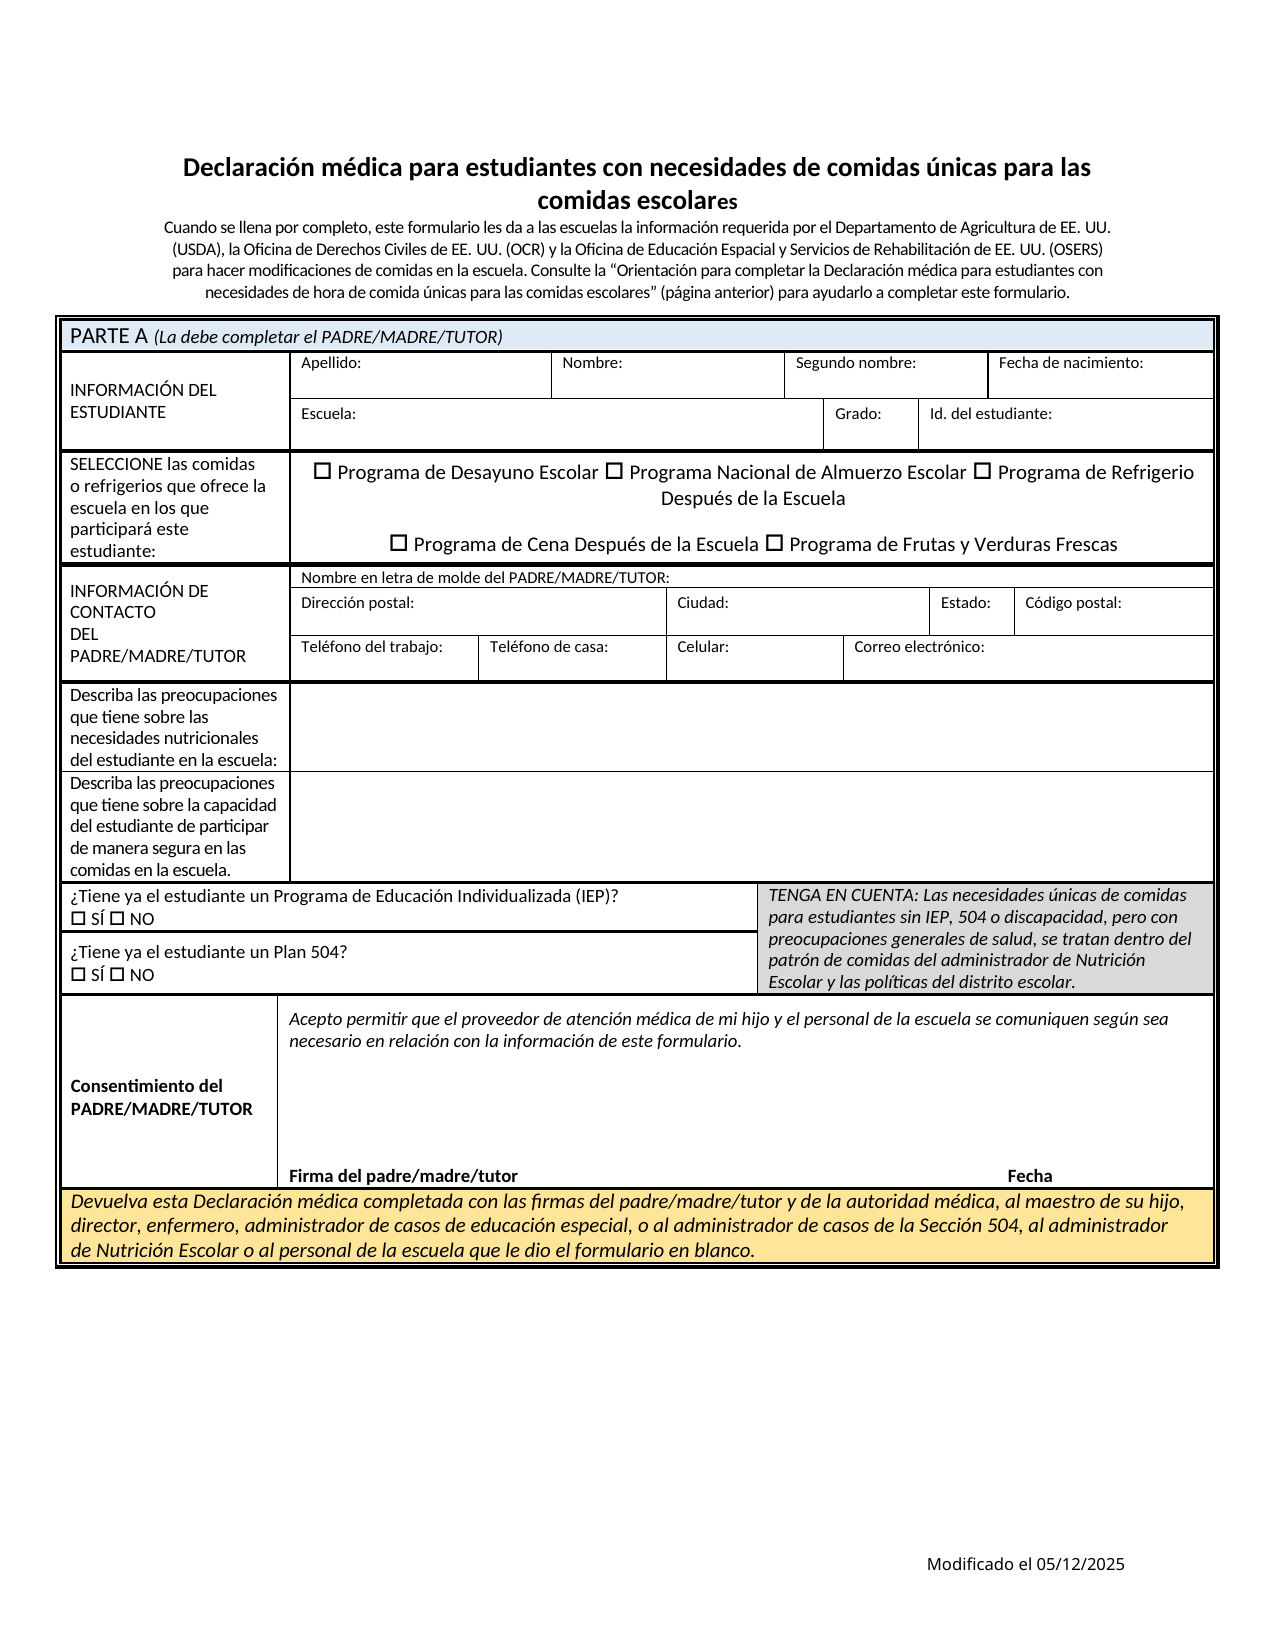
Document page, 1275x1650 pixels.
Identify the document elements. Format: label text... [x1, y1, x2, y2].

table_cell Teléfono del trabajo: [291, 636, 478, 679]
table_cell Teléfono de casa: [479, 636, 666, 679]
table_cell Fecha de nacimiento: [989, 353, 1213, 398]
table_cell Grado: [824, 399, 918, 449]
table_cell Nombre en letra de molde del PADRE/MADRE/TUTOR: [291, 567, 1213, 587]
table_cell Describa las preocupaciones que tiene sobre las necesidades nutricionales del estudiante en la escuela: [62, 684, 289, 771]
table_cell Código postal: [1015, 588, 1213, 635]
table_cell ¿Tiene ya el estudiante un Programa de Educación Individualizada (IEP)? SÍ NO [62, 884, 757, 930]
table_cell Consentimiento del PADRE/MADRE/TUTOR [62, 996, 277, 1187]
table_cell INFORMACIÓN DEL ESTUDIANTE [62, 353, 289, 449]
table_cell Programa de Desayuno Escolar Programa Nacional de Almuerzo Escolar Programa de Refrigerio Después de la Escuela Programa de Cena Después de la Escuela Programa de Frutas y Verduras Frescas [291, 453, 1213, 562]
table_cell Celular: [667, 636, 843, 679]
table_cell Estado: [930, 588, 1014, 635]
table_cell Escuela: [291, 399, 823, 449]
table_cell Apellido: [291, 353, 551, 398]
table_cell Id. del estudiante: [919, 399, 1213, 449]
table_cell TENGA EN CUENTA: Las necesidades únicas de comidas para estudiantes sin IEP, 504 o discapacidad, pero con preocupaciones generales de salud, se tratan dentro del patrón de comidas del administrador de Nutrición Escolar y las políticas del distrito escolar. [758, 884, 1213, 993]
table_cell Acepto permitir que el proveedor de atención médica de mi hijo y el personal de la escuela se comuniquen según sea necesario en relación con la información de este formulario. Firma del padre/madre/tutor Fecha [278, 996, 1213, 1187]
table_cell Ciudad: [667, 588, 929, 635]
table_header PARTE A (La debe completar el PADRE/MADRE/TUTOR) [62, 321, 1213, 349]
table_cell Nombre: [552, 353, 784, 398]
table_cell Segundo nombre: [785, 353, 987, 398]
text Cuando se llena por completo, este formulario les da a las escuelas la información requerida por el Departamento de Agricultura de EE. UU. (USDA), la Oficina de Derechos Civiles de EE. UU. (OCR) y la Oficina de Educación Espacial y Servicios de Rehabilitación de EE. UU. (OSERS) para hacer modificaciones de comidas en la escuela. Consulte la “Orientación para completar la Declaración médica para estudiantes con necesidades de hora de comida únicas para las comidas escolares” (página anterior) para ayudarlo a completar este formulario. [159, 216, 1116, 303]
table_cell ¿Tiene ya el estudiante un Plan 504? SÍ NO [62, 933, 757, 993]
table_cell INFORMACIÓN DE CONTACTO DEL PADRE/MADRE/TUTOR [62, 567, 289, 679]
table_cell Dirección postal: [291, 588, 666, 635]
table_cell [291, 772, 1213, 881]
table_cell Devuelva esta Declaración médica completada con las firmas del padre/madre/tutor y de la autoridad médica, al maestro de su hijo, director, enfermero, administrador de casos de educación especial, o al administrador de casos de la Sección 504, al administrador de Nutrición Escolar o al personal de la escuela que le dio el formulario en blanco. [62, 1190, 1213, 1262]
table_cell SELECCIONE las comidas o refrigerios que ofrece la escuela en los que participará este estudiante: [62, 453, 289, 562]
table_cell Describa las preocupaciones que tiene sobre la capacidad del estudiante de participar de manera segura en las comidas en la escuela. [62, 772, 289, 881]
text Declaración médica para estudiantes con necesidades de comidas únicas para las comidas escolares [150, 150, 1125, 216]
table_cell [291, 684, 1213, 771]
table_cell Correo electrónico: [844, 636, 1213, 679]
